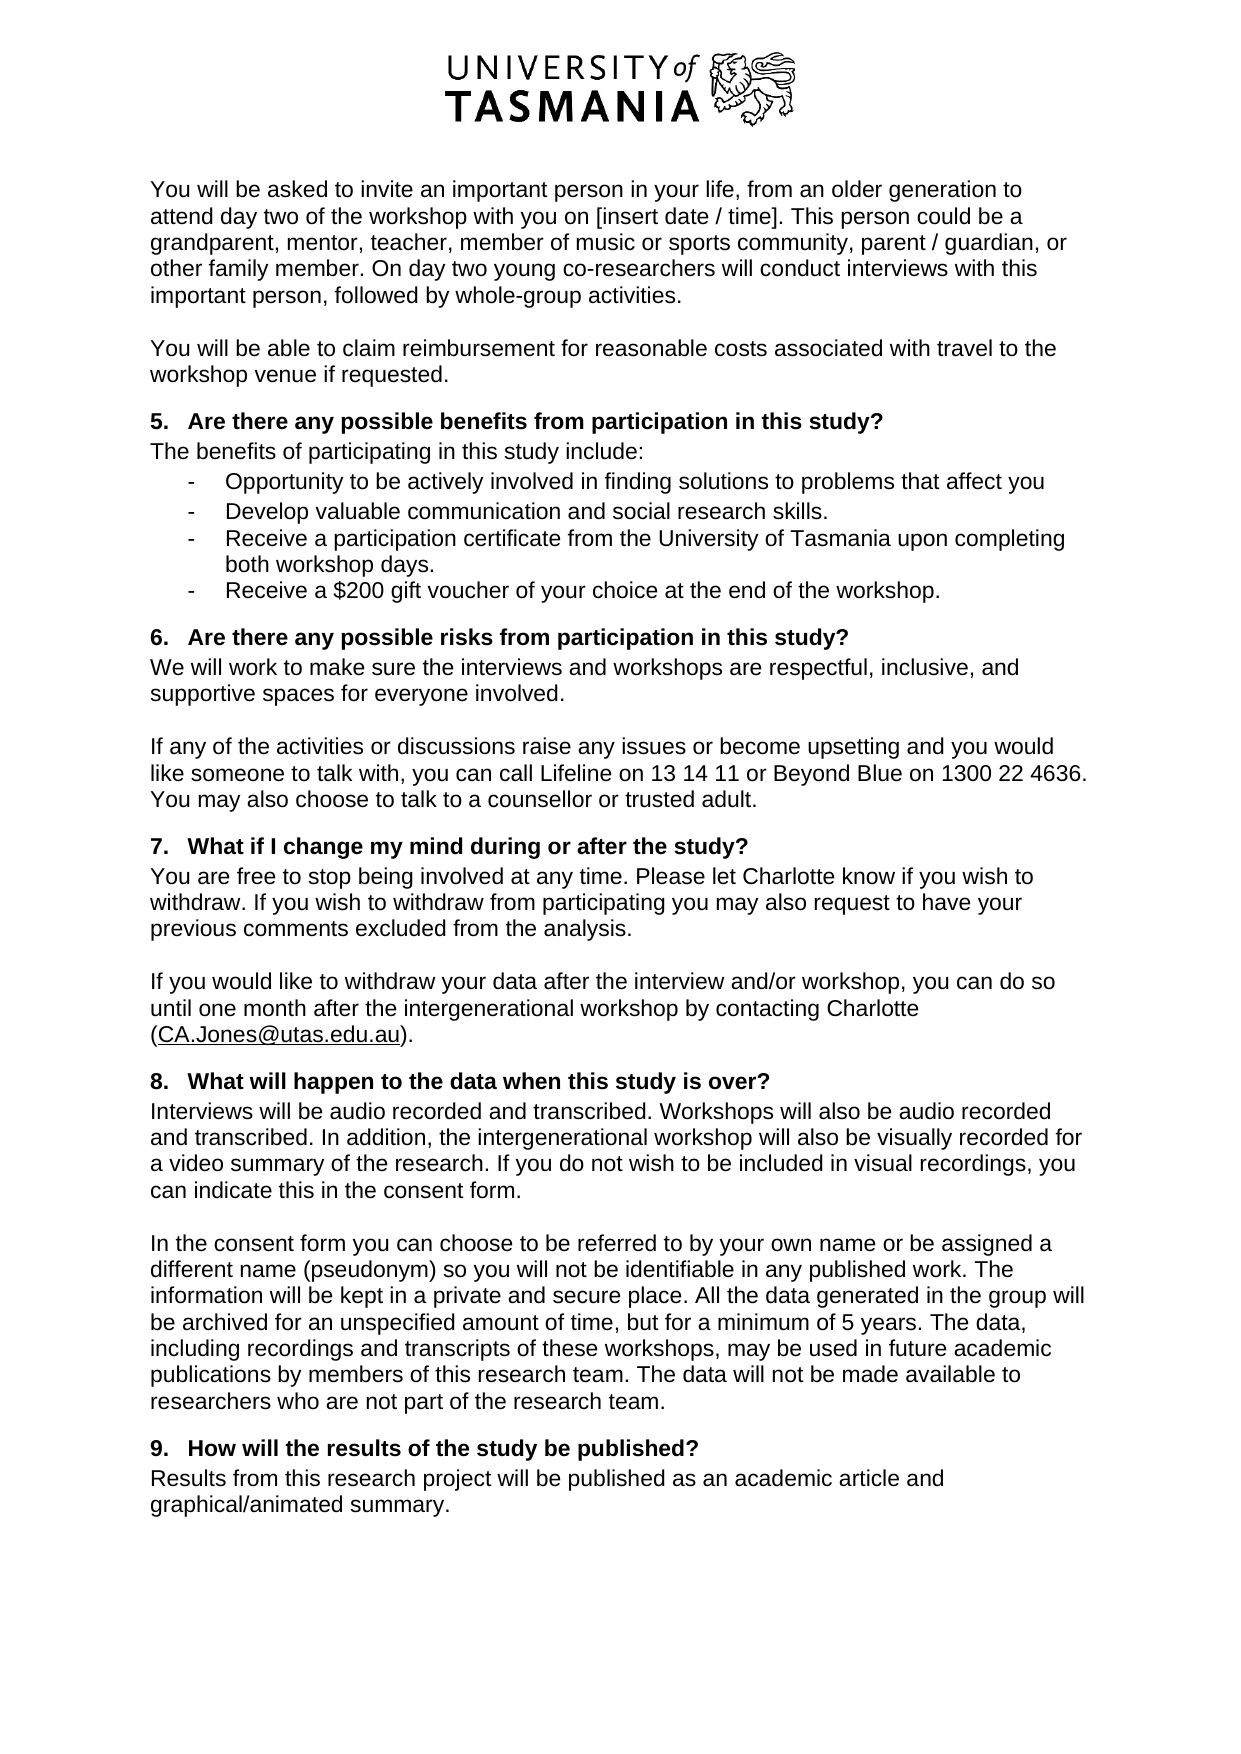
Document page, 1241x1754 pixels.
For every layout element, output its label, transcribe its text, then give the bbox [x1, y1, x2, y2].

text We will work to make sure the interviews and workshops are respectful, inclusive, and supportive spaces for everyone involved. [150, 654, 1090, 707]
list Opportunity to be actively involved in finding solutions to problems that affect you [187, 468, 1090, 494]
text You are free to stop being involved at any time. Please let Charlotte know if you wish to withdraw. If you wish to withdraw from participating you may also request to have your previous comments excluded from the analysis. [150, 863, 1090, 942]
text Results from this research project will be published as an academic article and graphical/animated summary. [150, 1464, 1090, 1517]
text You will be able to claim reimbursement for reasonable costs associated with travel to the workshop venue if requested. [150, 334, 1090, 387]
text The benefits of participating in this study include: [150, 438, 1090, 464]
subtitle How will the results of the study be published? [150, 1435, 1090, 1461]
text Interviews will be audio recorded and transcribed. Workshops will also be audio recorded and transcribed. In addition, the intergenerational workshop will also be visually recorded for a video summary of the research. If you do not wish to be included in visual recordings, you can indicate this in the consent form. [150, 1098, 1090, 1203]
subtitle What if I change my mind during or after the study? [150, 833, 1090, 859]
text If any of the activities or discussions raise any issues or become upsetting and you would like someone to talk with, you can call Lifeline on 13 14 11 or Beyond Blue on 1300 22 4636. You may also choose to talk to a counsellor or trusted adult. [150, 733, 1090, 812]
list Receive a participation certificate from the University of Tasmania upon completing both workshop days. [187, 524, 1090, 577]
text You will be asked to invite an important person in your life, from an older generation to attend day two of the workshop with you on [insert date / time]. This person could be a grandparent, mentor, teacher, member of music or sports community, parent / guardian, or other family member. On day two young co-researchers will conduct interviews with this important person, followed by whole-group activities. [150, 176, 1090, 308]
text If you would like to withdraw your data after the interview and/or workshop, you can do so until one month after the intergenerational workshop by contacting Charlotte (CA.Jones@utas.edu.au). [150, 968, 1090, 1047]
subtitle Are there any possible risks from participation in this study? [150, 624, 1090, 651]
list Receive a $200 gift voucher of your choice at the end of the workshop. [187, 577, 1090, 603]
subtitle Are there any possible benefits from participation in this study? [150, 408, 1090, 434]
text In the consent form you can choose to be referred to by your own name or be assigned a different name (pseudonym) so you will not be identifiable in any published work. The information will be kept in a private and secure place. All the data generated in the group will be archived for an unspecified amount of time, but for a minimum of 5 years. The data, including recordings and transcripts of these workshops, may be used in future academic publications by members of this research team. The data will not be made available to researchers who are not part of the research team. [150, 1229, 1090, 1414]
picture [445, 52, 795, 127]
list Develop valuable communication and social research skills. [187, 498, 1090, 524]
subtitle What will happen to the data when this study is over? [150, 1068, 1090, 1094]
